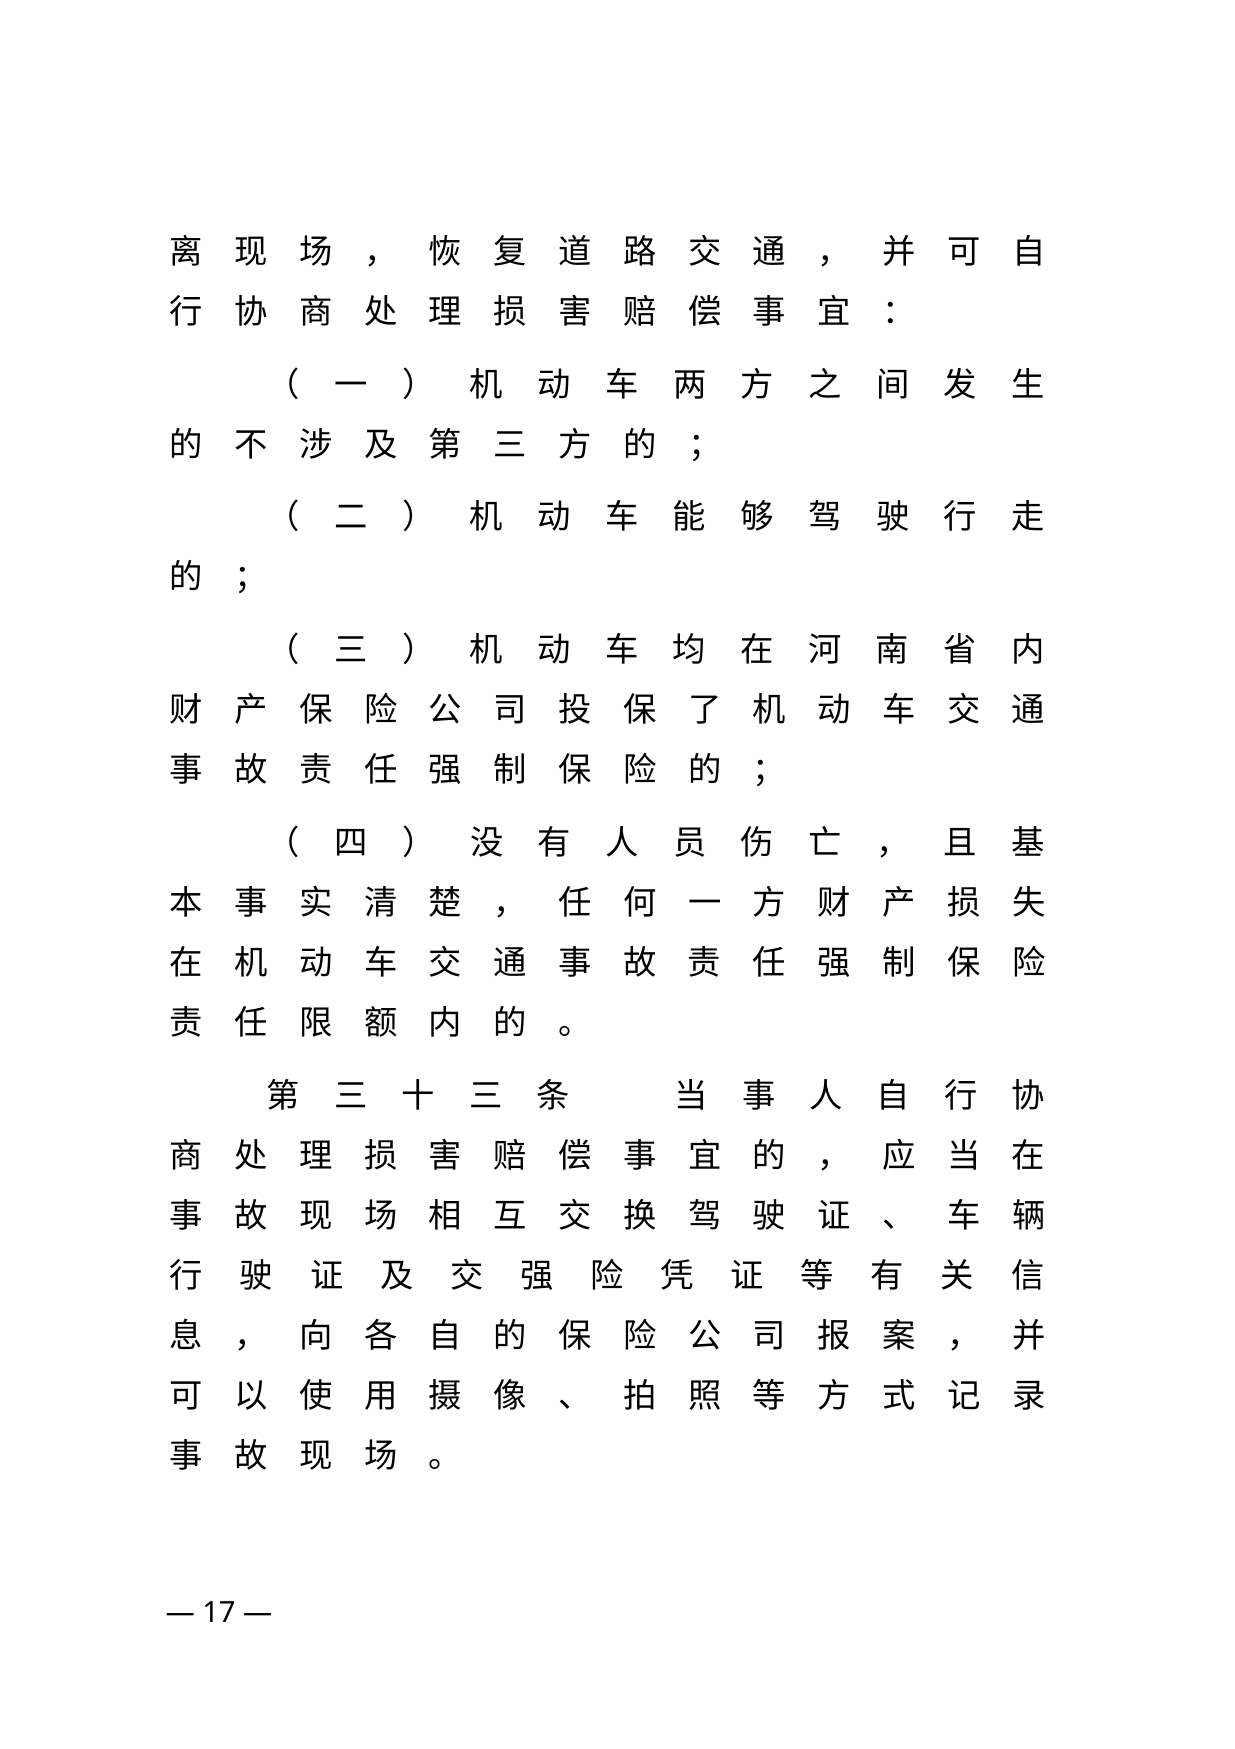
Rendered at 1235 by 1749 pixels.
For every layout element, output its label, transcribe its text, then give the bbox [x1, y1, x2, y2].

text （一）机动车两方之间发生的不涉及第三方的； [169, 351, 1077, 472]
text （四）没有人员伤亡，且基本事实清楚，任何一方财产损失在机动车交通事故责任强制保险责任限额内的。 [169, 810, 1077, 1050]
text （三）机动车均在河南省内财产保险公司投保了机动车交通事故责任强制保险的； [169, 617, 1077, 797]
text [169, 219, 1077, 339]
text （二）机动车能够驾驶行走的； [169, 484, 1077, 604]
text 第三十三条 当事人自行协商处理损害赔偿事宜的，应当在事故现场相互交换驾驶证、车辆行驶证及交强险凭证等有关信息，向各自的保险公司报案，并可以使用摄像、拍照等方式记录事故现场。 [169, 1063, 1077, 1483]
